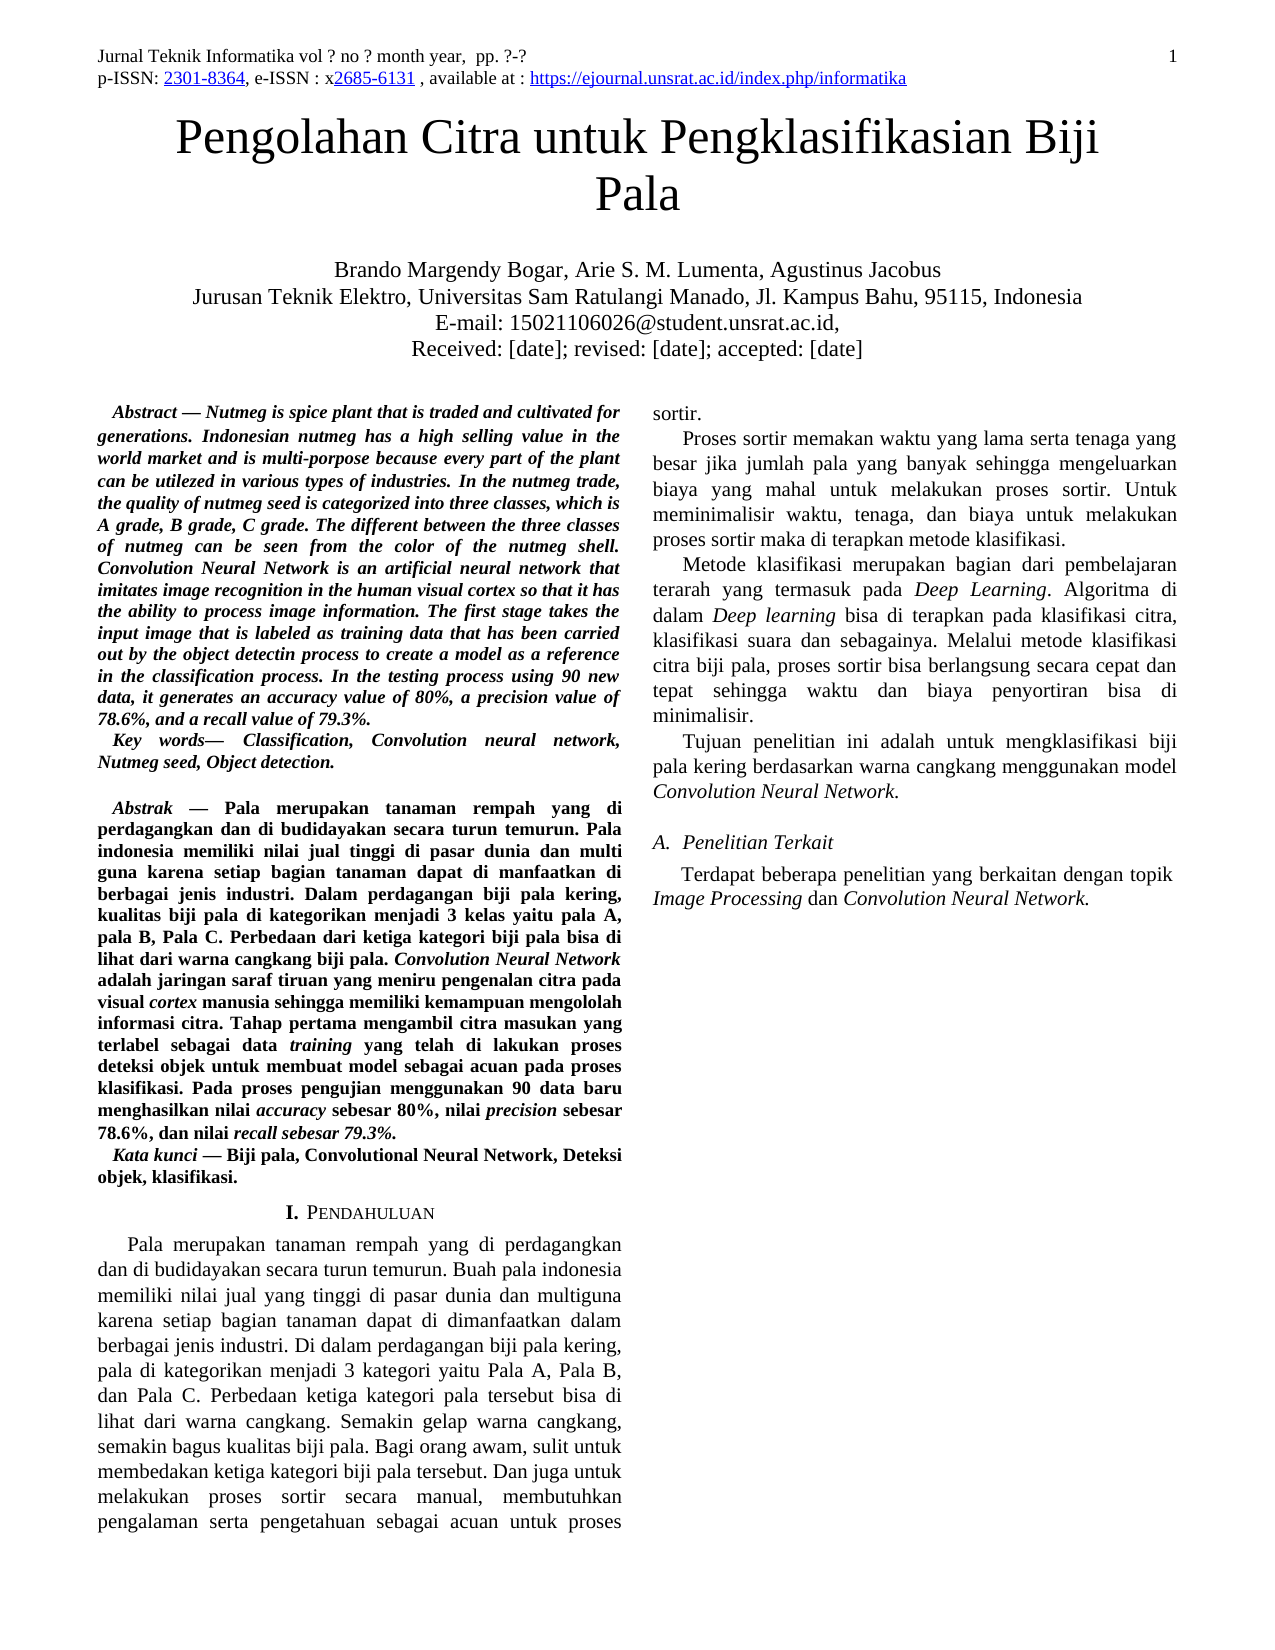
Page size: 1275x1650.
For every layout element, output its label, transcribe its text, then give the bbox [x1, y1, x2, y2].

text Received: [date]; revised: [date]; accepted: [date] [165, 335, 1110, 362]
text Key words— Classification, Convolution neural network, Nutmeg seed, Object detection. [97, 729, 622, 772]
text Brando Margendy Bogar, Arie S. M. Lumenta, Agustinus Jacobus [165, 256, 1110, 283]
text Jurusan Teknik Elektro, Universitas Sam Ratulangi Manado, Jl. Kampus Bahu, 95115, Indonesia [165, 283, 1110, 309]
text E-mail: 15021106026@student.unsrat.ac.id, [165, 309, 1110, 335]
text Pala merupakan tanaman rempah yang di perdagangkan dan di budidayakan secara turun temurun. Buah pala indonesia memiliki nilai jual yang tinggi di pasar dunia dan multiguna karena setiap bagian tanaman dapat di dimanfaatkan dalam berbagai jenis industri. Di dalam perdagangan biji pala kering, pala di kategorikan menjadi 3 kategori yaitu Pala A, Pala B, dan Pala C. Perbedaan ketiga kategori pala tersebut bisa di lihat dari warna cangkang. Semakin gelap warna cangkang, semakin bagus kualitas biji pala. Bagi orang awam, sulit untuk membedakan ketiga kategori biji pala tersebut. Dan juga untuk melakukan proses sortir secara manual, membutuhkan pengalaman serta pengetahuan sebagai acuan untuk proses sortir. [97, 1232, 622, 1533]
title Pengolahan Citra untuk Pengklasifikasian Biji Pala [150, 106, 1125, 221]
text Tujuan penelitian ini adalah untuk mengklasifikasi biji pala kering berdasarkan warna cangkang menggunakan model Convolution Neural Network. [653, 729, 1177, 803]
subtitle Pendahuluan [97, 1200, 622, 1224]
text Kata kunci — Biji pala, Convolutional Neural Network, Deteksi objek, klasifikasi. [97, 1144, 622, 1187]
text Abstract — Nutmeg is spice plant that is traded and cultivated for generations. Indonesian nutmeg has a high selling value in the world market and is multi-porpose because every part of the plant can be utilezed in various types of industries. In the nutmeg trade, the quality of nutmeg seed is categorized into three classes, which is A grade, B grade, C grade. The different between the three classes of nutmeg can be seen from the color of the nutmeg shell. Convolution Neural Network is an artificial neural network that imitates image recognition in the human visual cortex so that it has the ability to process image information. The first stage takes the input image that is labeled as training data that has been carried out by the object detectin process to create a model as a reference in the classification process. In the testing process using 90 new data, it generates an accuracy value of 80%, a precision value of 78.6%, and a recall value of 79.3%. [97, 105, 622, 729]
text Pala merupakan tanaman rempah yang di perdagangkan dan di budidayakan secara turun temurun. Buah pala indonesia memiliki nilai jual yang tinggi di pasar dunia dan multiguna karena setiap bagian tanaman dapat di dimanfaatkan dalam berbagai jenis industri. Di dalam perdagangan biji pala kering, pala di kategorikan menjadi 3 kategori yaitu Pala A, Pala B, dan Pala C. Perbedaan ketiga kategori pala tersebut bisa di lihat dari warna cangkang. Semakin gelap warna cangkang, semakin bagus kualitas biji pala. Bagi orang awam, sulit untuk membedakan ketiga kategori biji pala tersebut. Dan juga untuk melakukan proses sortir secara manual, membutuhkan pengalaman serta pengetahuan sebagai acuan untuk proses sortir. [653, 105, 1177, 425]
text Abstrak — Pala merupakan tanaman rempah yang di perdagangkan dan di budidayakan secara turun temurun. Pala indonesia memiliki nilai jual tinggi di pasar dunia dan multi guna karena setiap bagian tanaman dapat di manfaatkan di berbagai jenis industri. Dalam perdagangan biji pala kering, kualitas biji pala di kategorikan menjadi 3 kelas yaitu pala A, pala B, Pala C. Perbedaan dari ketiga kategori biji pala bisa di lihat dari warna cangkang biji pala. Convolution Neural Network adalah jaringan saraf tiruan yang meniru pengenalan citra pada visual cortex manusia sehingga memiliki kemampuan mengololah informasi citra. Tahap pertama mengambil citra masukan yang terlabel sebagai data training yang telah di lakukan proses deteksi objek untuk membuat model sebagai acuan pada proses klasifikasi. Pada proses pengujian menggunakan 90 data baru menghasilkan nilai accuracy sebesar 80%, nilai precision sebesar 78.6%, dan nilai recall sebesar 79.3%. [97, 797, 622, 1144]
text Terdapat beberapa penelitian yang berkaitan dengan topik Image Processing dan Convolution Neural Network. [653, 862, 1173, 910]
text Metode klasifikasi merupakan bagian dari pembelajaran terarah yang termasuk pada Deep Learning. Algoritma di dalam Deep learning bisa di terapkan pada klasifikasi citra, klasifikasi suara dan sebagainya. Melalui metode klasifikasi citra biji pala, proses sortir bisa berlangsung secara cepat dan tepat sehingga waktu dan biaya penyortiran bisa di minimalisir. [653, 552, 1177, 727]
text Proses sortir memakan waktu yang lama serta tenaga yang besar jika jumlah pala yang banyak sehingga mengeluarkan biaya yang mahal untuk melakukan proses sortir. Untuk meminimalisir waktu, tenaga, dan biaya untuk melakukan proses sortir maka di terapkan metode klasifikasi. [653, 426, 1177, 551]
list Penelitian Terkait [653, 829, 1177, 854]
